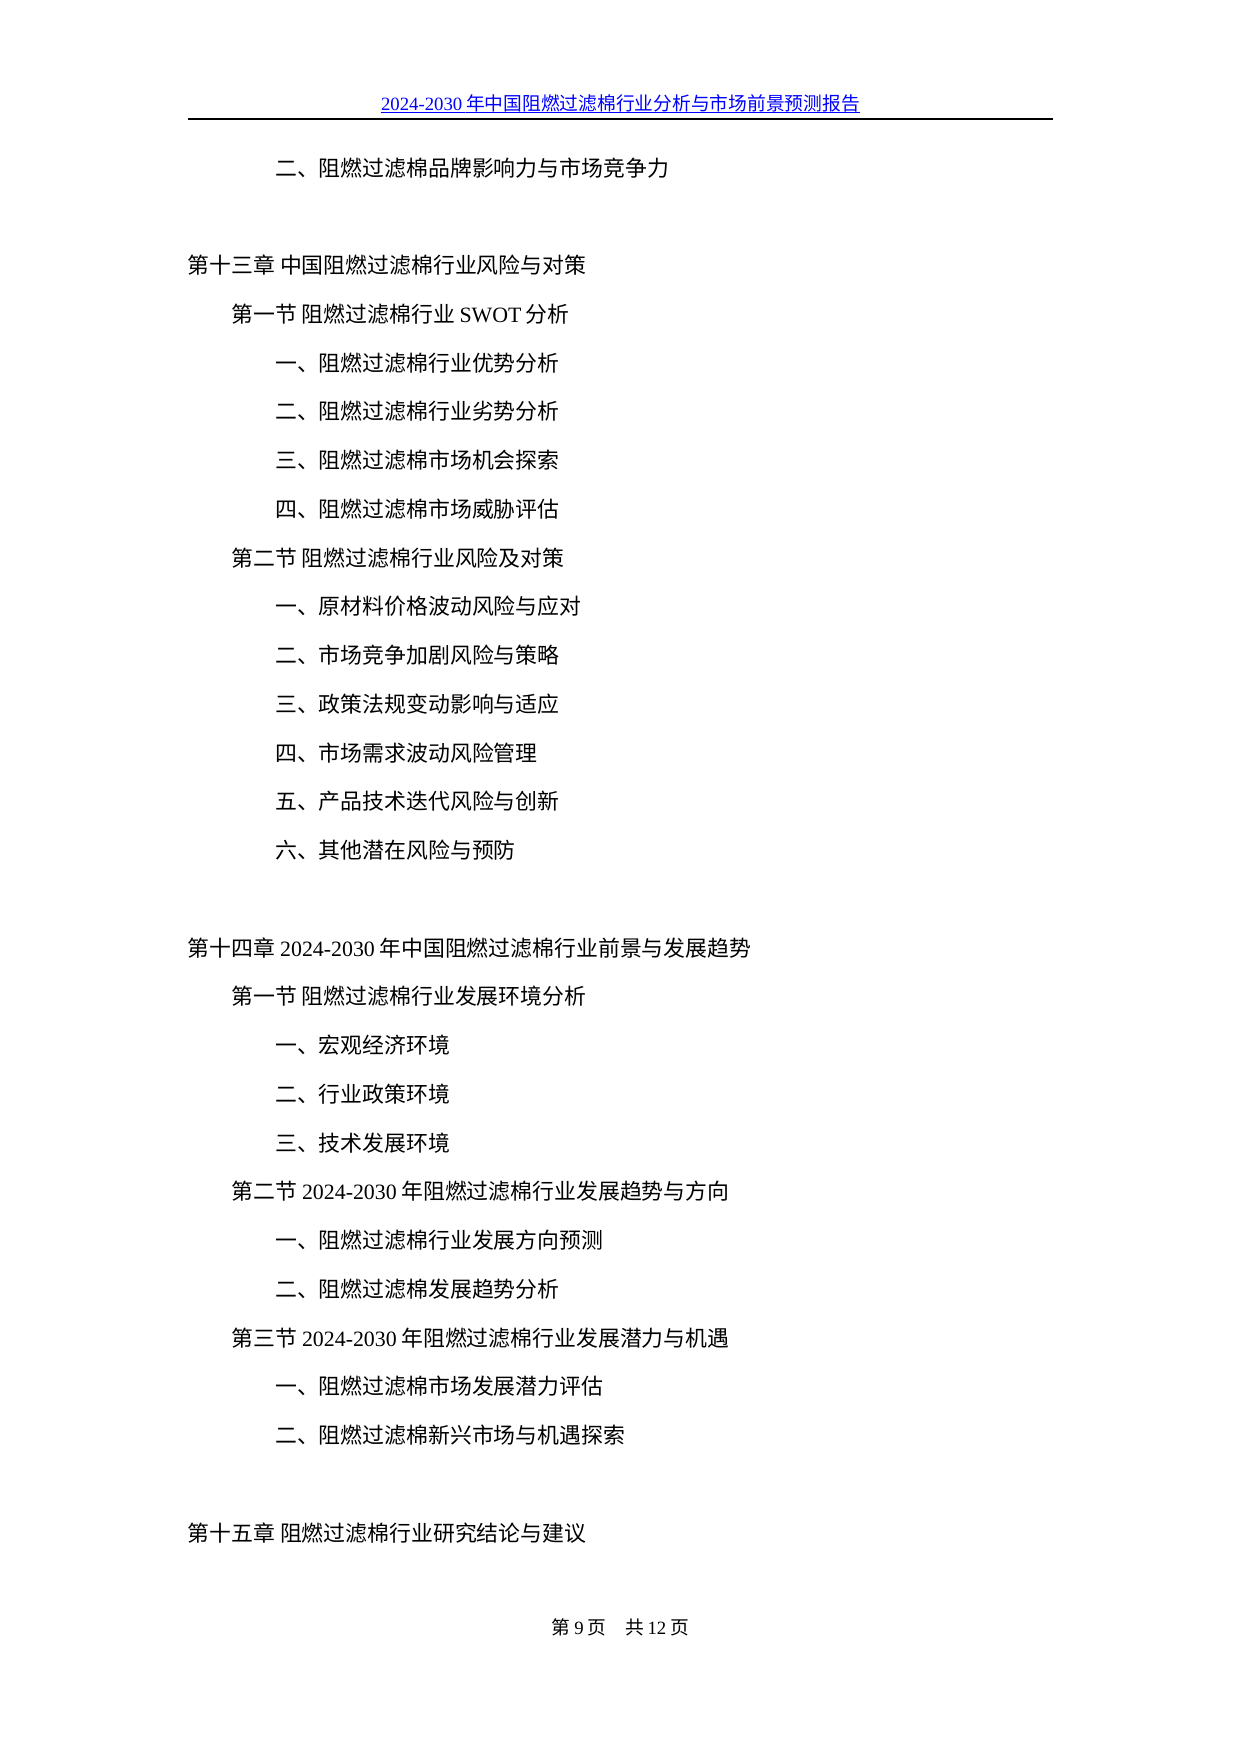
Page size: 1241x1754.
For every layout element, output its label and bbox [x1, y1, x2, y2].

text [187, 150, 1053, 1548]
